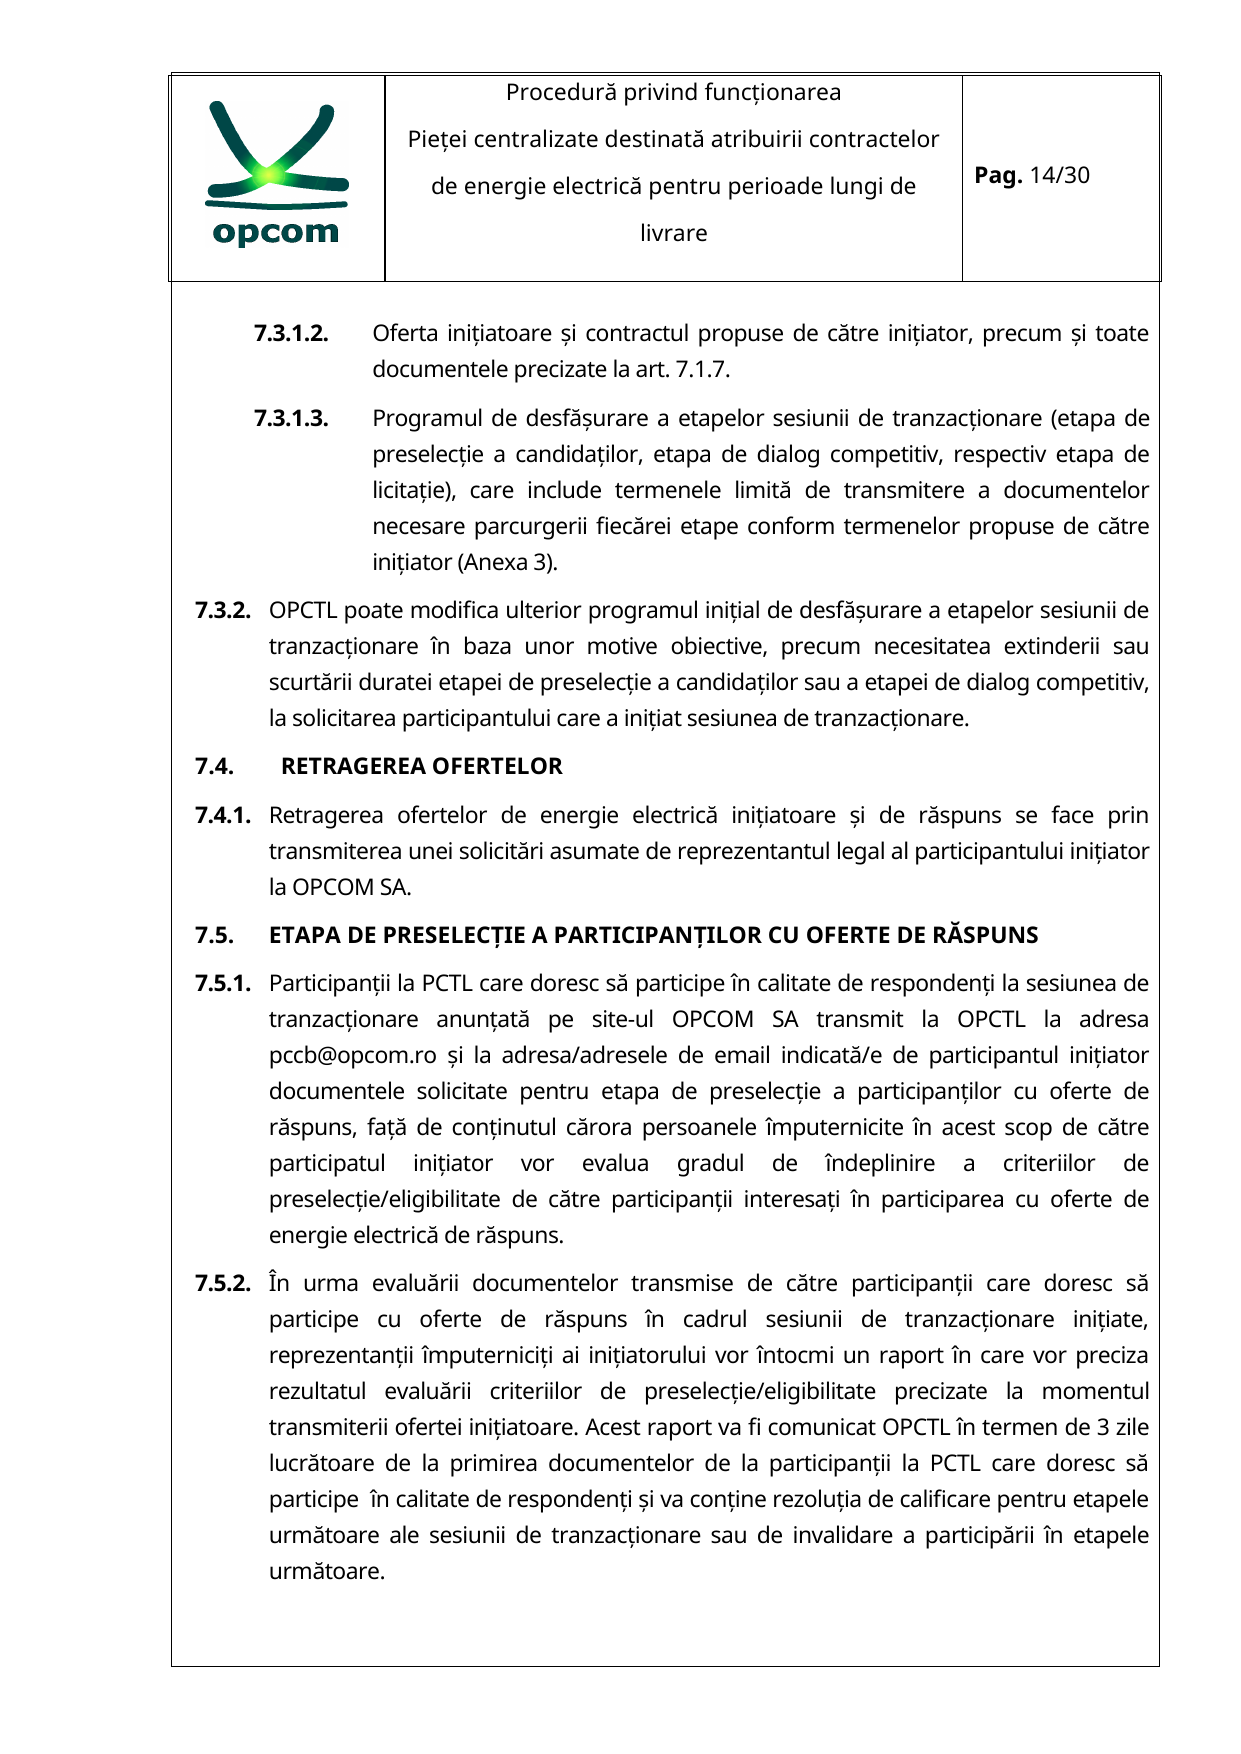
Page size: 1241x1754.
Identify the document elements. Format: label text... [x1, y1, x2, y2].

picture [205, 101, 349, 248]
list Oferta iniţiatoare și contractul propuse de către inițiator, precum și toate documentele precizate la art. 7.1.7. [254, 317, 1150, 384]
subtitle RETRAGEREA OFERTELOR [195, 750, 1150, 781]
list Retragerea ofertelor de energie electrică inițiatoare și de răspuns se face prin transmiterea unei solicitări asumate de reprezentantul legal al participantului inițiator la OPCOM SA. [195, 799, 1150, 902]
list Programul de desfăşurare a etapelor sesiunii de tranzacţionare (etapa de preselecţie a candidaţilor, etapa de dialog competitiv, respectiv etapa de licitaţie), care include termenele limită de transmitere a documentelor necesare parcurgerii fiecărei etape conform termenelor propuse de către inițiator (Anexa 3). [254, 402, 1150, 577]
list Participanții la PCTL care doresc să participe în calitate de respondenți la sesiunea de tranzacționare anunțată pe site-ul OPCOM SA transmit la OPCTL la adresa pccb@opcom.ro și la adresa/adresele de email indicată/e de participantul inițiator documentele solicitate pentru etapa de preselecţie a participanţilor cu oferte de răspuns, față de conținutul cărora persoanele împuternicite în acest scop de către participatul inițiator vor evalua gradul de îndeplinire a criteriilor de preselecţie/eligibilitate de către participanții interesați în participarea cu oferte de energie electrică de răspuns. [195, 967, 1150, 1250]
list În urma evaluării documentelor transmise de către participanții care doresc să participe cu oferte de răspuns în cadrul sesiunii de tranzacționare inițiate, reprezentanții împuterniciți ai inițiatorului vor întocmi un raport în care vor preciza rezultatul evaluării criteriilor de preselecţie/eligibilitate precizate la momentul transmiterii ofertei inițiatoare. Acest raport va fi comunicat OPCTL în termen de 3 zile lucrătoare de la primirea documentelor de la participanții la PCTL care doresc să participe în calitate de respondenți și va conține rezoluția de calificare pentru etapele următoare ale sesiunii de tranzacționare sau de invalidare a participării în etapele următoare. [195, 1267, 1150, 1586]
list OPCTL poate modifica ulterior programul inițial de desfășurare a etapelor sesiunii de tranzacţionare în baza unor motive obiective, precum necesitatea extinderii sau scurtării duratei etapei de preselecție a candidaților sau a etapei de dialog competitiv, la solicitarea participantului care a inițiat sesiunea de tranzacționare. [195, 594, 1150, 733]
subtitle ETAPA DE PRESELECŢIE A PARTICIPANŢILOR CU OFERTE DE RĂSPUNS [195, 919, 1150, 950]
